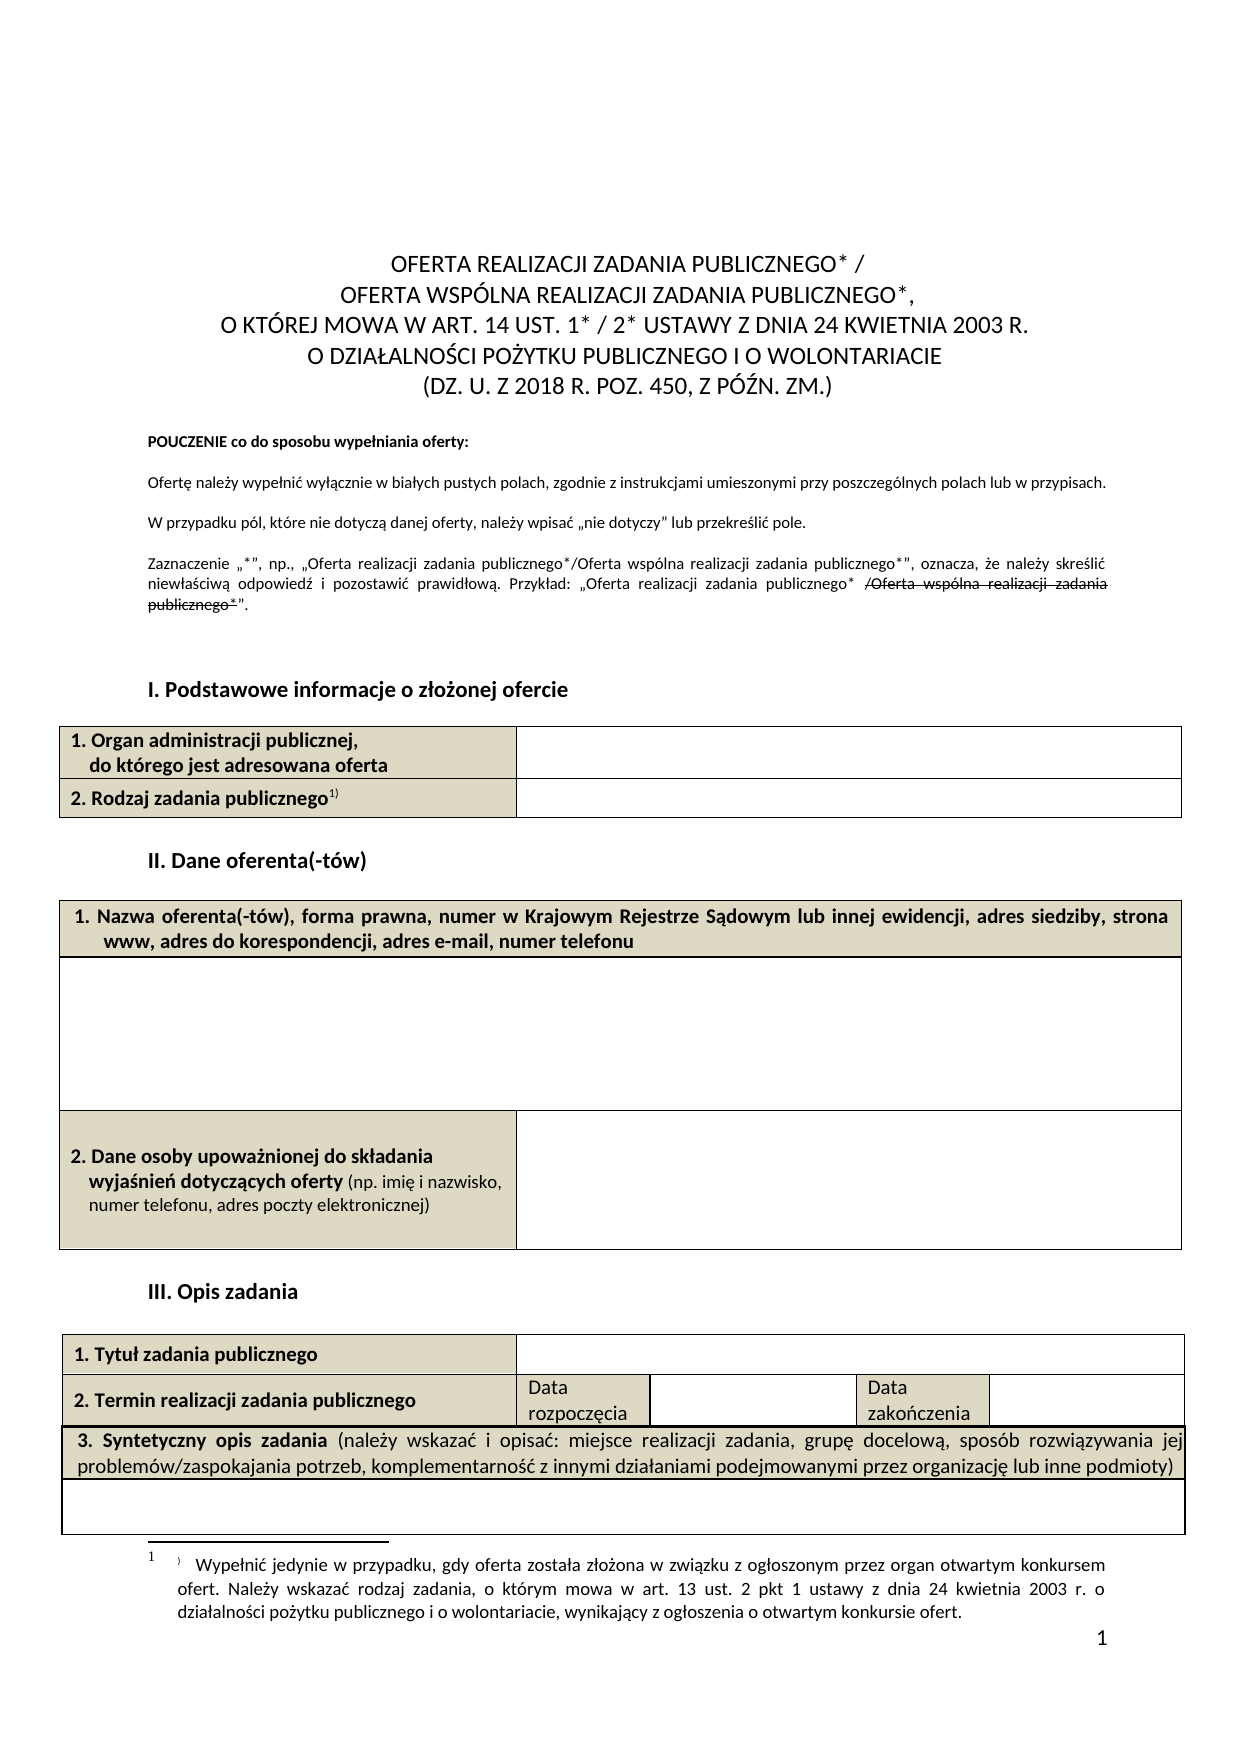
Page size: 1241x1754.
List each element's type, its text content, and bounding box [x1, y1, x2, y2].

table_cell [517, 779, 1181, 817]
table_cell 2. Rodzaj zadania publicznego) [60, 779, 516, 817]
text III. Opis zadania [148, 1277, 1107, 1306]
table_cell [990, 1375, 1184, 1425]
text W przypadku pól, które nie dotyczą danej oferty, należy wpisać „nie dotyczy” lub przekreślić pole. [148, 513, 1107, 533]
text I. Podstawowe informacje o złożonej ofercie [148, 675, 1107, 703]
text POUCZENIE co do sposobu wypełniania oferty: [148, 431, 1107, 452]
table_cell [517, 1111, 1181, 1248]
text Zaznaczenie „*”, np., „Oferta realizacji zadania publicznego*/Oferta wspólna realizacji zadania publicznego*”, oznacza, że należy skreślić niewłaściwą odpowiedź i pozostawić prawidłową. Przykład: „Oferta realizacji zadania publicznego* /Oferta wspólna realizacji zadania publicznego*”. [148, 553, 1107, 614]
text OFERTA WSPÓLNA REALIZACJI ZADANIA PUBLICZNEGO*, [148, 279, 1107, 309]
text II. Dane oferenta(-tów) [148, 846, 1107, 874]
text OFERTA REALIZACJI ZADANIA PUBLICZNEGO* / [148, 248, 1107, 279]
table_header 1. Tytuł zadania publicznego [63, 1335, 516, 1373]
table_header [517, 727, 1181, 778]
table_cell 2. Termin realizacji zadania publicznego [63, 1375, 516, 1425]
table_header 1. Organ administracji publicznej, do którego jest adresowana oferta [60, 727, 516, 778]
table_cell 3. Syntetyczny opis zadania (należy wskazać i opisać: miejsce realizacji zadania, grupę docelową, sposób rozwiązywania jej problemów/zaspokajania potrzeb, komplementarność z innymi działaniami podejmowanymi przez organizację lub inne podmioty) [63, 1428, 1184, 1478]
table_cell Data zakończenia [857, 1375, 989, 1425]
text Ofertę należy wypełnić wyłącznie w białych pustych polach, zgodnie z instrukcjami umieszonymi przy poszczególnych polach lub w przypisach. [148, 472, 1107, 492]
table_cell [651, 1375, 856, 1425]
table_cell Data rozpoczęcia [517, 1375, 649, 1425]
table_cell [63, 1480, 1184, 1534]
table_cell [60, 958, 1181, 1110]
table_header 1. Nazwa oferenta(-tów), forma prawna, numer w Krajowym Rejestrze Sądowym lub innej ewidencji, adres siedziby, strona www, adres do korespondencji, adres e-mail, numer telefonu [60, 901, 1181, 956]
table_cell 2. Dane osoby upoważnionej do składania wyjaśnień dotyczących oferty (np. imię i nazwisko, numer telefonu, adres poczty elektronicznej) [60, 1111, 516, 1248]
text O KTÓREJ MOWA W ART. 14 UST. 1* / 2* USTAWY Z DNIA 24 KWIETNIA 2003 R. O DZIAŁALNOŚCI POŻYTKU PUBLICZNEGO I O WOLONTARIACIE (DZ. U. Z 2018 R. POZ. 450, Z PÓŹN. ZM.) [148, 309, 1107, 401]
table_header [517, 1335, 1184, 1373]
